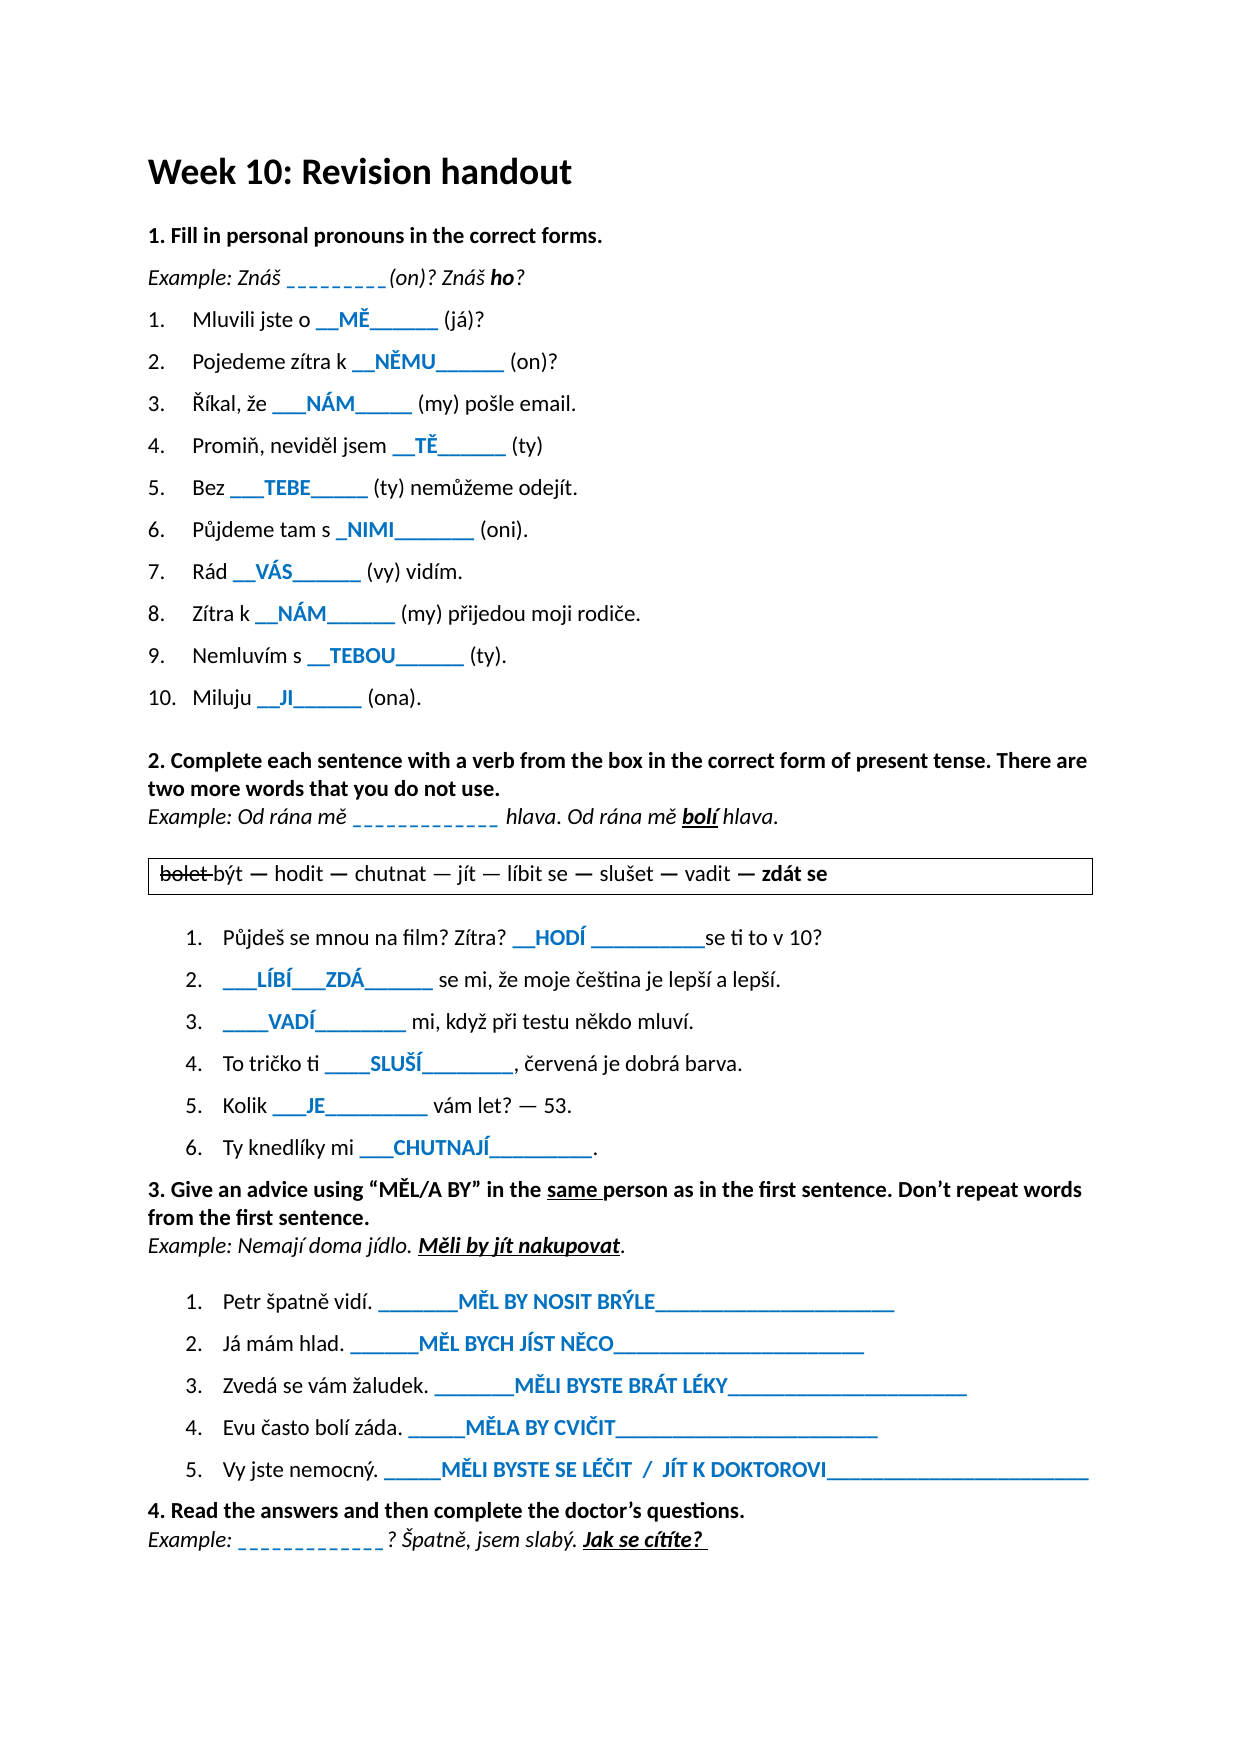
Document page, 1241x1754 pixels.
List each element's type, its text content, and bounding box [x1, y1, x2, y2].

list Vy jste nemocný. _____měli byste se léčit / jít k doktorovi_______________________ [185, 1455, 1093, 1483]
text Example: Od rána mě _____________ hlava. Od rána mě bolí hlava. [148, 802, 1093, 830]
text Example: _____________? Špatně, jsem slabý. Jak se cítíte? [148, 1525, 1093, 1553]
list Evu často bolí záda. _____měla by cvičit_______________________ [185, 1413, 1093, 1441]
text Week 10: Revision handout [148, 148, 1093, 193]
list Půjdeme tam s _nimi_______ (oni). [148, 515, 1093, 543]
text Example: Znáš _________(on)? Znáš ho? [148, 263, 1093, 291]
list Rád __vás______ (vy) vidím. [148, 557, 1093, 585]
list Zítra k __nám______ (my) přijedou moji rodiče. [148, 599, 1093, 627]
list Promiň, neviděl jsem __tě______ (ty) [148, 431, 1093, 459]
list Ty knedlíky mi ___chutnají_________. [185, 1133, 1093, 1161]
list Říkal, že ___nám_____ (my) pošle email. [148, 389, 1093, 417]
list Bez ___tebe_____ (ty) nemůžeme odejít. [148, 473, 1093, 501]
list ___Líbí___Zdá______ se mi, že moje čeština je lepší a lepší. [185, 965, 1093, 993]
text 4. Read the answers and then complete the doctor’s questions. [148, 1497, 1093, 1525]
list Kolik ___je_________ vám let? — 53. [185, 1091, 1093, 1119]
text 3. Give an advice using “MĚL/A BY” in the same person as in the first sentence. Don’t repeat words from the first sentence. [148, 1175, 1093, 1231]
text 1. Fill in personal pronouns in the correct forms. [148, 221, 1093, 249]
text 2. Complete each sentence with a verb from the box in the correct form of present tense. There are two more words that you do not use. [148, 746, 1093, 802]
list Pojedeme zítra k __němu______ (on)? [148, 347, 1093, 375]
table_header bolet být — hodit — chutnat — jít — líbit se — slušet — vadit — zdát se [149, 859, 1092, 894]
list To tričko ti ____sluší________, červená je dobrá barva. [185, 1049, 1093, 1077]
list Nemluvím s __tebou______ (ty). [148, 641, 1093, 669]
list Půjdeš se mnou na film? Zítra? __Hodí __________se ti to v 10? [185, 923, 1093, 951]
list Já mám hlad. ______Měl bych jíst něco______________________ [185, 1329, 1093, 1357]
list Miluju __ji______ (ona). [148, 683, 1093, 711]
text Example: Nemají doma jídlo. Měli by jít nakupovat. [148, 1231, 1093, 1259]
list Petr špatně vidí. _______Měl by nosit brýle_____________________ [185, 1287, 1093, 1315]
list ____Vadí________ mi, když při testu někdo mluví. [185, 1007, 1093, 1035]
list Mluvili jste o __mě______ (já)? [148, 305, 1093, 333]
list Zvedá se vám žaludek. _______měli byste brát léky_____________________ [185, 1371, 1093, 1399]
